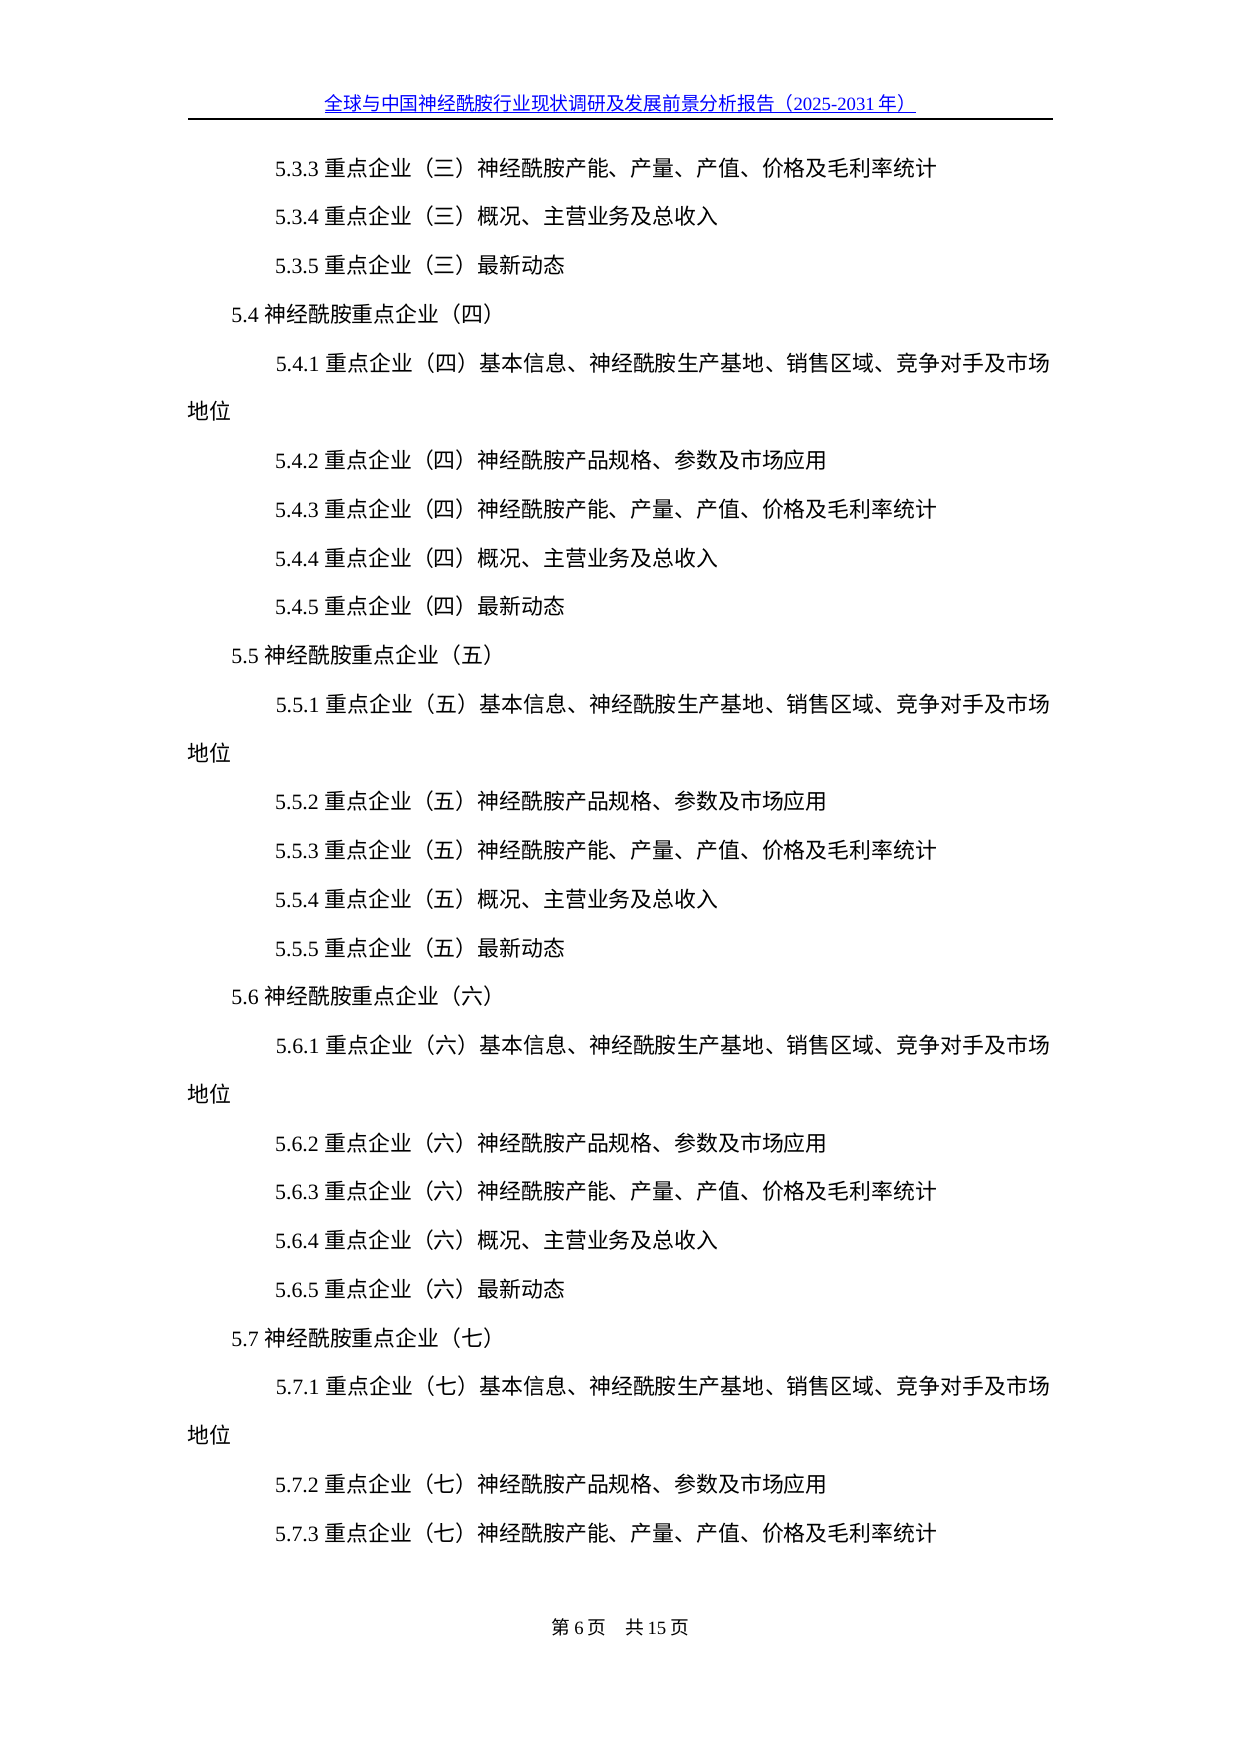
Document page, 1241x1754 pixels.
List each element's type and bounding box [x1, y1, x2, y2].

text [187, 150, 1053, 1548]
